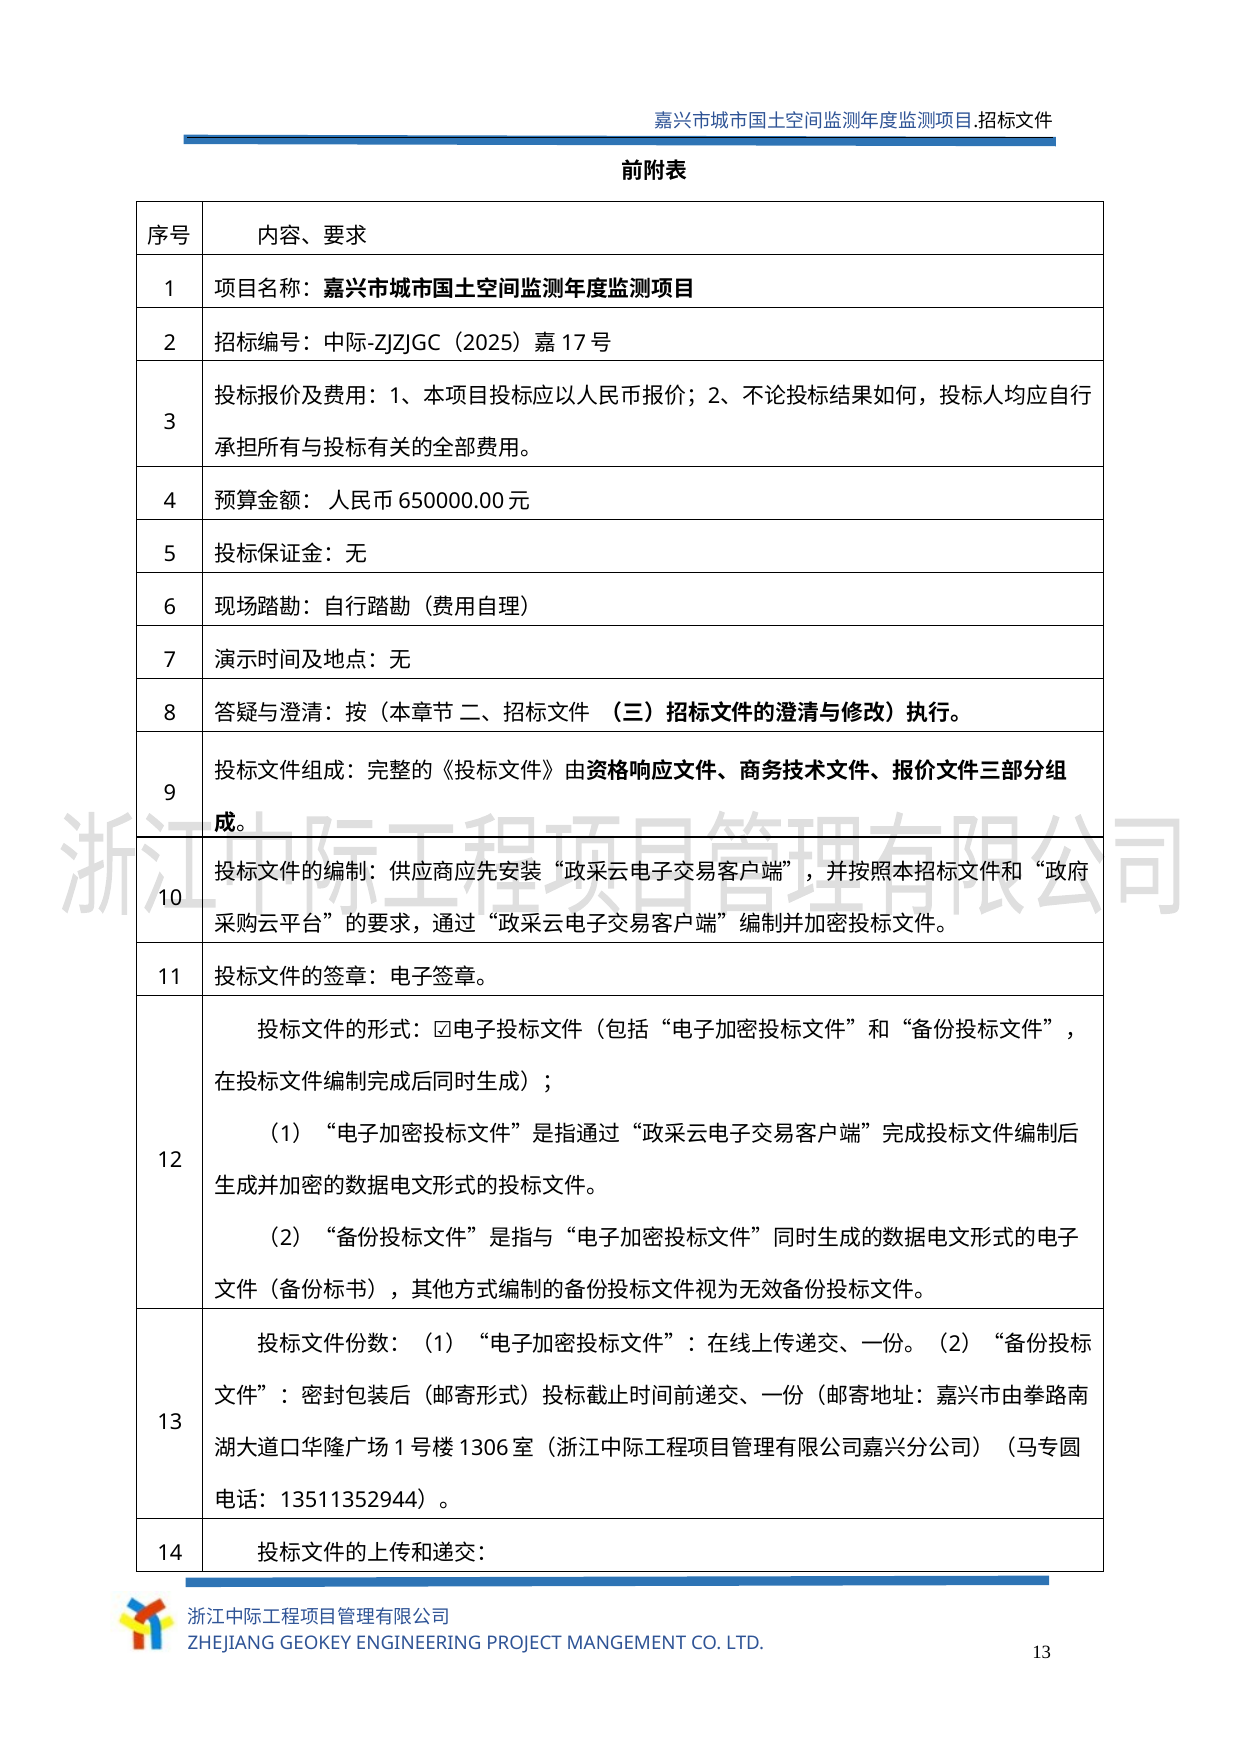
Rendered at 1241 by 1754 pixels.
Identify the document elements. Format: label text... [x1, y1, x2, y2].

table_cell 投标文件份数：（1）“电子加密投标文件”：在线上传递交、一份。（2）“备份投标文件”：密封包装后（邮寄形式）投标截止时间前递交、一份（邮寄地址：嘉兴市由拳路南湖大道口华隆广场1号楼1306室（浙江中际工程项目管理有限公司嘉兴分公司）（马专圆 电话：13511352944）。 [203, 1309, 1103, 1518]
table_cell 5 [137, 520, 202, 572]
table_cell 答疑与澄清：按（本章节 二、招标文件 （三）招标文件的澄清与修改）执行。 [203, 679, 1103, 731]
table_cell 投标文件的形式：☑电子投标文件（包括“电子加密投标文件”和“备份投标文件”，在投标文件编制完成后同时生成）； （1）“电子加密投标文件”是指通过“政采云电子交易客户端”完成投标文件编制后生成并加密的数据电文形式的投标文件。 （2）“备份投标文件”是指与“电子加密投标文件”同时生成的数据电文形式的电子文件（备份标书），其他方式编制的备份投标文件视为无效备份投标文件。 [203, 996, 1103, 1308]
table_cell 12 [137, 996, 202, 1308]
table_cell 7 [137, 626, 202, 678]
table_cell 6 [137, 573, 202, 625]
picture [110, 1591, 178, 1661]
table_cell 9 [137, 732, 202, 836]
table_cell 项目名称：嘉兴市城市国土空间监测年度监测项目 [203, 255, 1103, 307]
table_cell 8 [137, 679, 202, 731]
table_cell 投标保证金：无 [203, 520, 1103, 572]
table_cell 10 [137, 838, 202, 942]
table_cell 14 [137, 1519, 202, 1571]
table_cell 4 [137, 467, 202, 519]
table_cell 投标文件的签章：电子签章。 [203, 943, 1103, 995]
table_cell 投标报价及费用：1、本项目投标应以人民币报价；2、不论投标结果如何，投标人均应自行承担所有与投标有关的全部费用。 [203, 361, 1103, 466]
table_header 内容、要求 [203, 202, 1103, 254]
table_cell 现场踏勘：自行踏勘（费用自理） [203, 573, 1103, 625]
table_cell 招标编号：中际-ZJZJGC（2025）嘉17号 [203, 308, 1103, 360]
table_cell 预算金额： 人民币650000.00元 [203, 467, 1103, 519]
table_cell 11 [137, 943, 202, 995]
table_cell 投标文件的编制：供应商应先安装“政采云电子交易客户端”，并按照本招标文件和“政府采购云平台”的要求，通过“政采云电子交易客户端”编制并加密投标文件。 [203, 838, 1103, 942]
table_cell 演示时间及地点：无 [203, 626, 1103, 678]
text 前附表 [212, 153, 1053, 185]
table_cell 13 [137, 1309, 202, 1518]
table_header 序号 [137, 202, 202, 254]
table_cell 1 [137, 255, 202, 307]
table_cell 2 [137, 308, 202, 360]
table_cell 3 [137, 361, 202, 466]
table_cell 投标文件组成：完整的《投标文件》由资格响应文件、商务技术文件、报价文件三部分组成。 [203, 732, 1103, 836]
